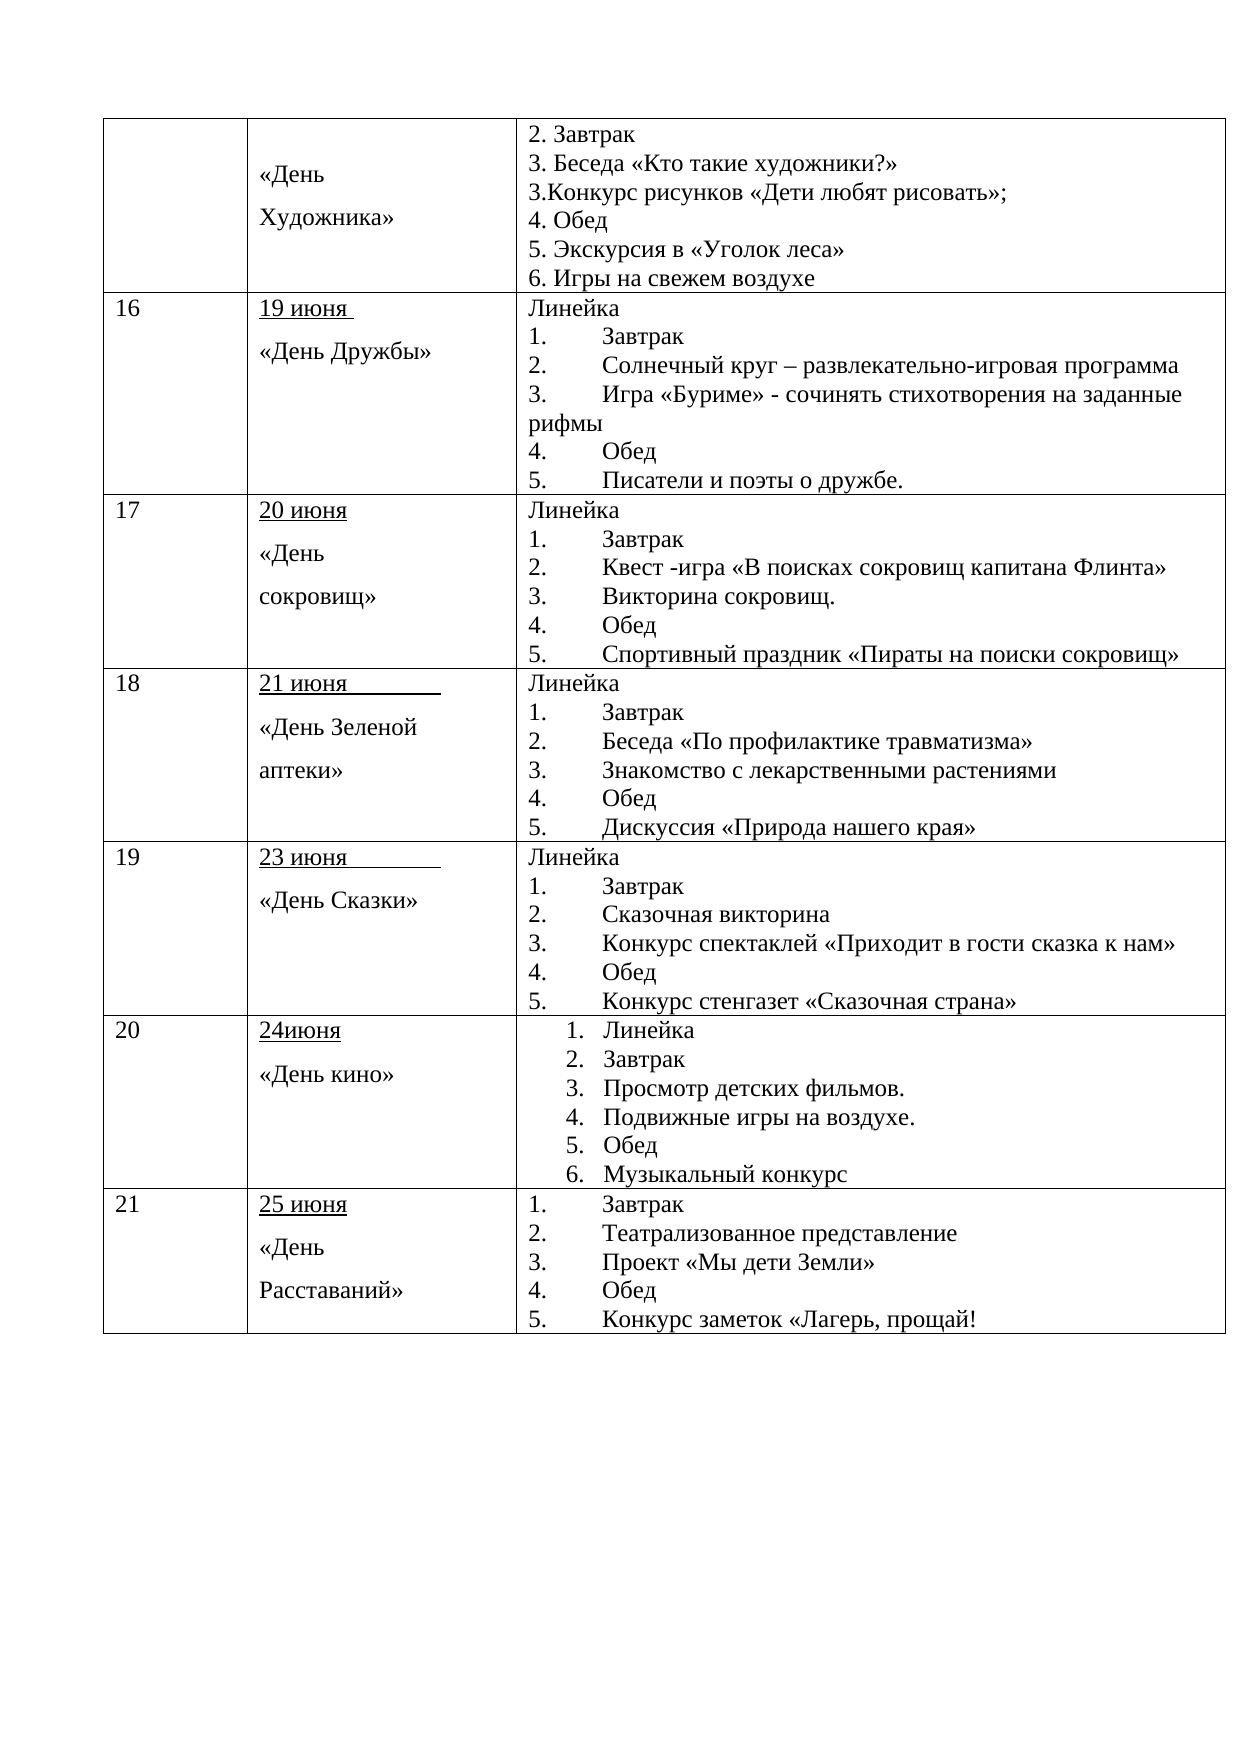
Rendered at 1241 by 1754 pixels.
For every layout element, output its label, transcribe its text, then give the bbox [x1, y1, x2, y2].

table_cell 24июня «День кино» [248, 1016, 516, 1188]
table_cell 21 [104, 1189, 247, 1333]
table_cell Линейка Завтрак Просмотр детских фильмов. Подвижные игры на воздухе. Обед Музыкальный конкурс [517, 1016, 1225, 1188]
table_cell Линейка 1. Завтрак 2. Квест -игра «В поисках сокровищ капитана Флинта» 3. Викторина сокровищ. 4. Обед 5. Спортивный праздник «Пираты на поиски сокровищ» [517, 495, 1225, 667]
table_cell 21 июня «День Зеленой аптеки» [248, 669, 516, 841]
table_cell 25 июня «День Расставаний» [248, 1189, 516, 1333]
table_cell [248, 119, 516, 292]
table_cell 19 [104, 842, 247, 1014]
table_cell 16 [104, 293, 247, 494]
table_cell 23 июня «День Сказки» [248, 842, 516, 1014]
table_cell 15 [104, 119, 247, 292]
table_cell 20 [104, 1016, 247, 1188]
table_cell Линейка 1. Завтрак 2. Беседа «По профилактике травматизма» 3. Знакомство с лекарственными растениями 4. Обед 5. Дискуссия «Природа нашего края» [517, 669, 1225, 841]
table_cell 20 июня «День сокровищ» [248, 495, 516, 667]
table_cell 1. Завтрак 2. Театрализованное представление 3. Проект «Мы дети Земли» 4. Обед 5. Конкурс заметок «Лагерь, прощай! [517, 1189, 1225, 1333]
table_cell 19 июня «День Дружбы» [248, 293, 516, 494]
table_cell Линейка 1. Завтрак 2. Сказочная викторина 3. Конкурс спектаклей «Приходит в гости сказка к нам» 4. Обед 5. Конкурс стенгазет «Сказочная страна» [517, 842, 1225, 1014]
table_cell Линейка 1. Завтрак 2. Солнечный круг – развлекательно-игровая программа 3. Игра «Буриме» - сочинять стихотворения на заданные рифмы 4. Обед 5. Писатели и поэты о дружбе. [517, 293, 1225, 494]
table_cell 17 [104, 495, 247, 667]
table_cell 18 [104, 669, 247, 841]
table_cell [517, 119, 1225, 292]
